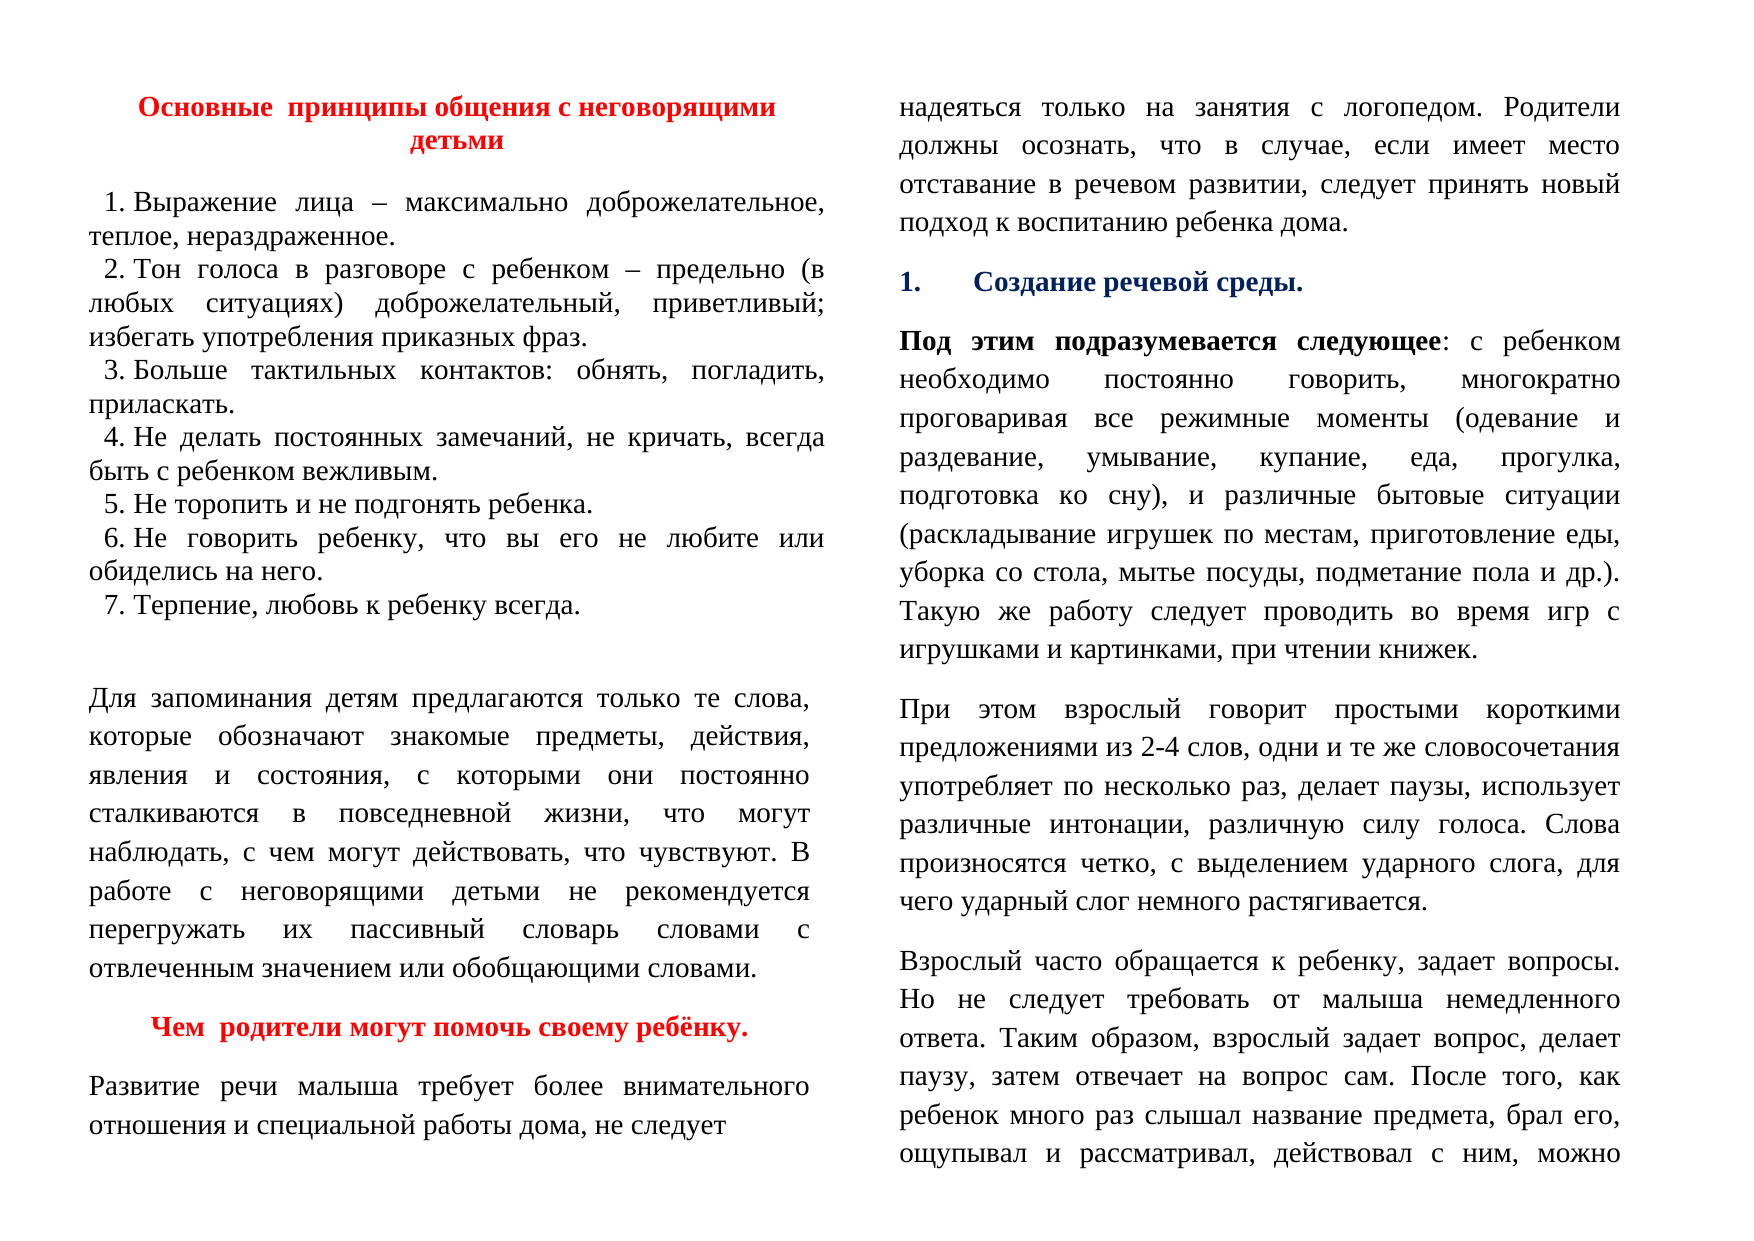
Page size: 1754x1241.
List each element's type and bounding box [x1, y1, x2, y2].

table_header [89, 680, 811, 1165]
table_header [899, 89, 1621, 1169]
table_header [89, 89, 825, 680]
